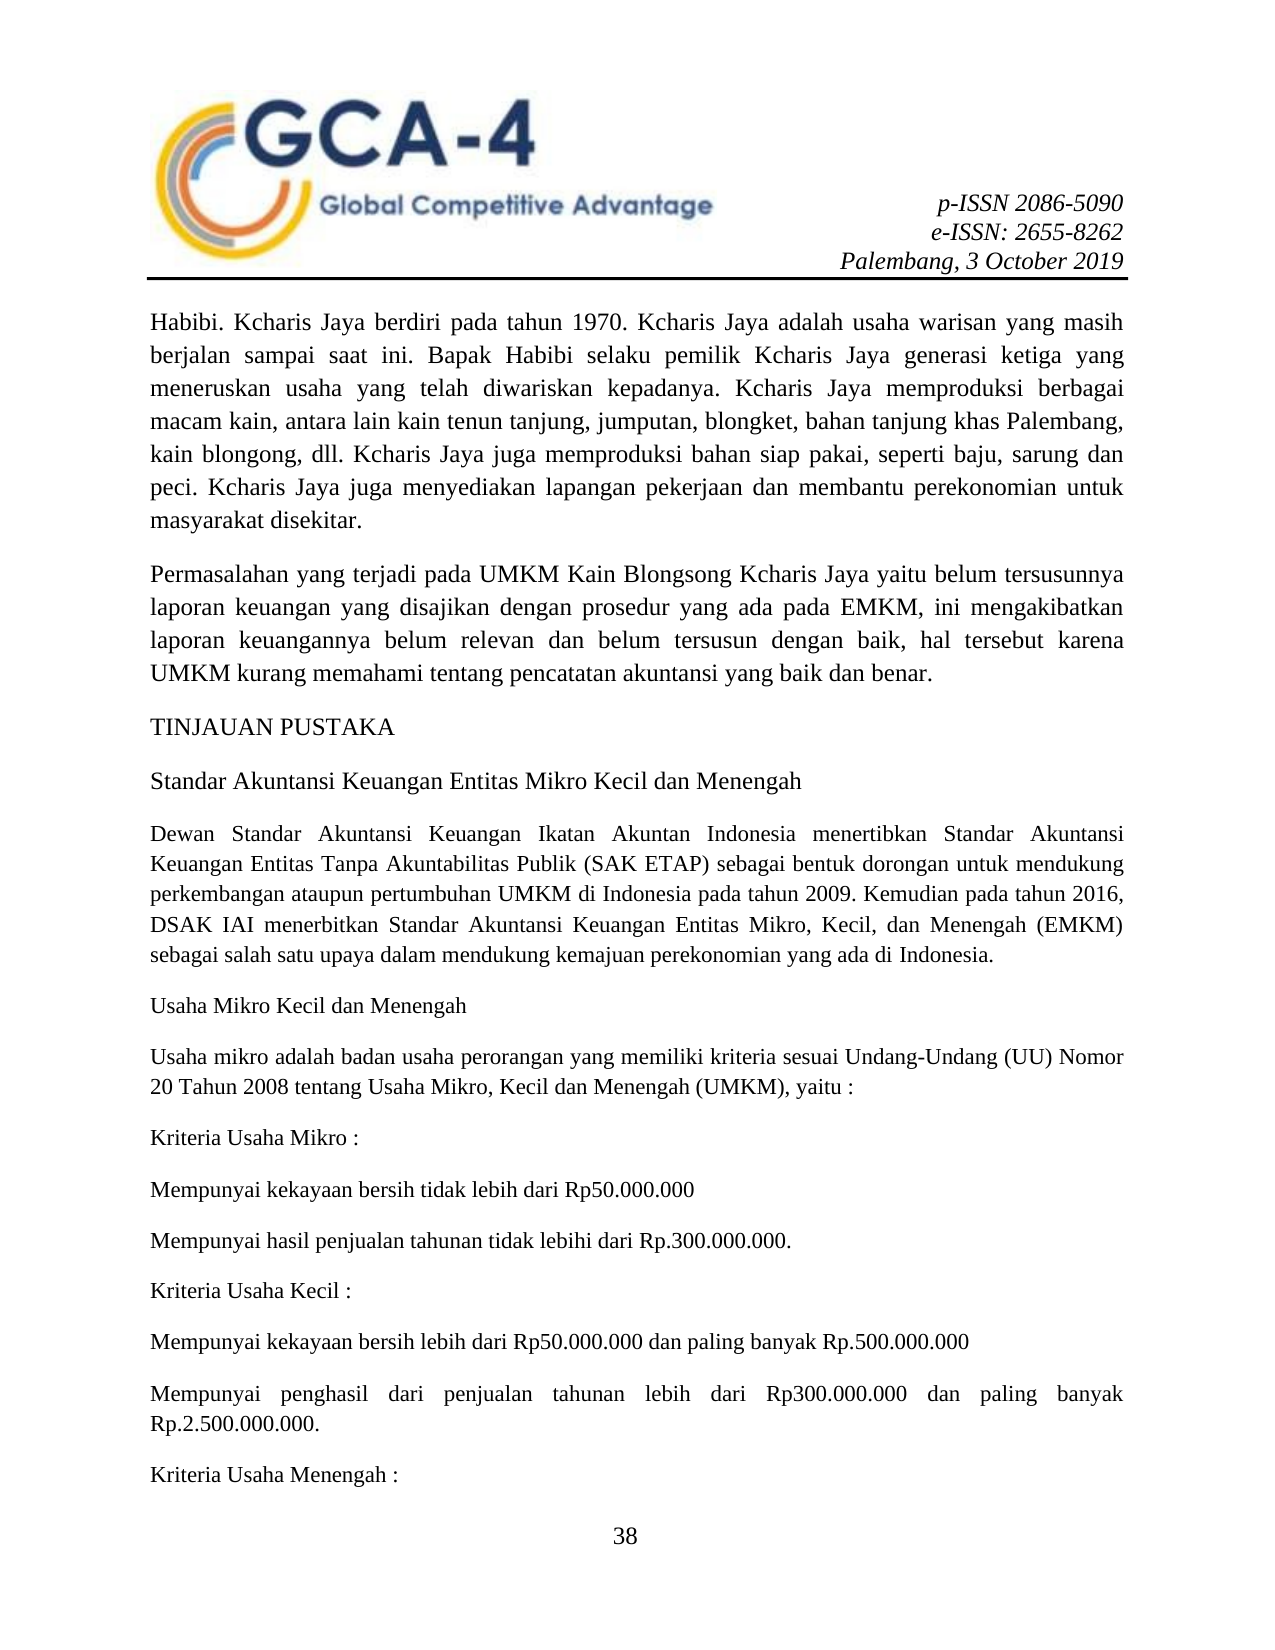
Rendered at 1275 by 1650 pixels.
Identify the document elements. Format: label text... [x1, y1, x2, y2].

text Usaha mikro adalah badan usaha perorangan yang memiliki kriteria sesuai Undang-Undang (UU) Nomor 20 Tahun 2008 tentang Usaha Mikro, Kecil dan Menengah (UMKM), yaitu : [150, 1043, 1125, 1100]
text Kriteria Usaha Mikro : [150, 1124, 1137, 1151]
picture [150, 90, 718, 268]
text Kriteria Usaha Menengah : [150, 1461, 1137, 1487]
text Dewan Standar Akuntansi Keuangan Ikatan Akuntan Indonesia menertibkan Standar Akuntansi Keuangan Entitas Tanpa Akuntabilitas Publik (SAK ETAP) sebagai bentuk dorongan untuk mendukung perkembangan ataupun pertumbuhan UMKM di Indonesia pada tahun 2009. Kemudian pada tahun 2016, DSAK IAI menerbitkan Standar Akuntansi Keuangan Entitas Mikro, Kecil, dan Menengah (EMKM) sebagai salah satu upaya dalam mendukung kemajuan perekonomian yang ada di Indonesia. [150, 820, 1125, 967]
text Permasalahan yang terjadi pada UMKM Kain Blongsong Kcharis Jaya yaitu belum tersusunnya laporan keuangan yang disajikan dengan prosedur yang ada pada EMKM, ini mengakibatkan laporan keuangannya belum relevan dan belum tersusun dengan baik, hal tersebut karena UMKM kurang memahami tentang pencatatan akuntansi yang baik dan benar. [150, 559, 1125, 687]
text Mempunyai kekayaan bersih tidak lebih dari Rp50.000.000 Mempunyai hasil penjualan tahunan tidak lebihi dari Rp.300.000.000. Kriteria Usaha Kecil : [150, 1176, 794, 1304]
text Habibi. Kcharis Jaya berdiri pada tahun 1970. Kcharis Jaya adalah usaha warisan yang masih berjalan sampai saat ini. Bapak Habibi selaku pemilik Kcharis Jaya generasi ketiga yang meneruskan usaha yang telah diwariskan kepadanya. Kcharis Jaya memproduksi berbagai macam kain, antara lain kain tenun tanjung, jumputan, blongket, bahan tanjung khas Palembang, kain blongong, dll. Kcharis Jaya juga memproduksi bahan siap pakai, seperti baju, sarung dan peci. Kcharis Jaya juga menyediakan lapangan pekerjaan dan membantu perekonomian untuk masyarakat disekitar. [150, 307, 1125, 534]
text Mempunyai kekayaan bersih lebih dari Rp50.000.000 dan paling banyak Rp.500.000.000 [150, 1328, 1137, 1355]
text Usaha Mikro Kecil dan Menengah [150, 992, 1137, 1018]
text Standar Akuntansi Keuangan Entitas Mikro Kecil dan Menengah [150, 766, 1137, 795]
text TINJAUAN PUSTAKA [150, 712, 1137, 741]
text Mempunyai penghasil dari penjualan tahunan lebih dari Rp300.000.000 dan paling banyak Rp.2.500.000.000. [150, 1380, 1125, 1436]
